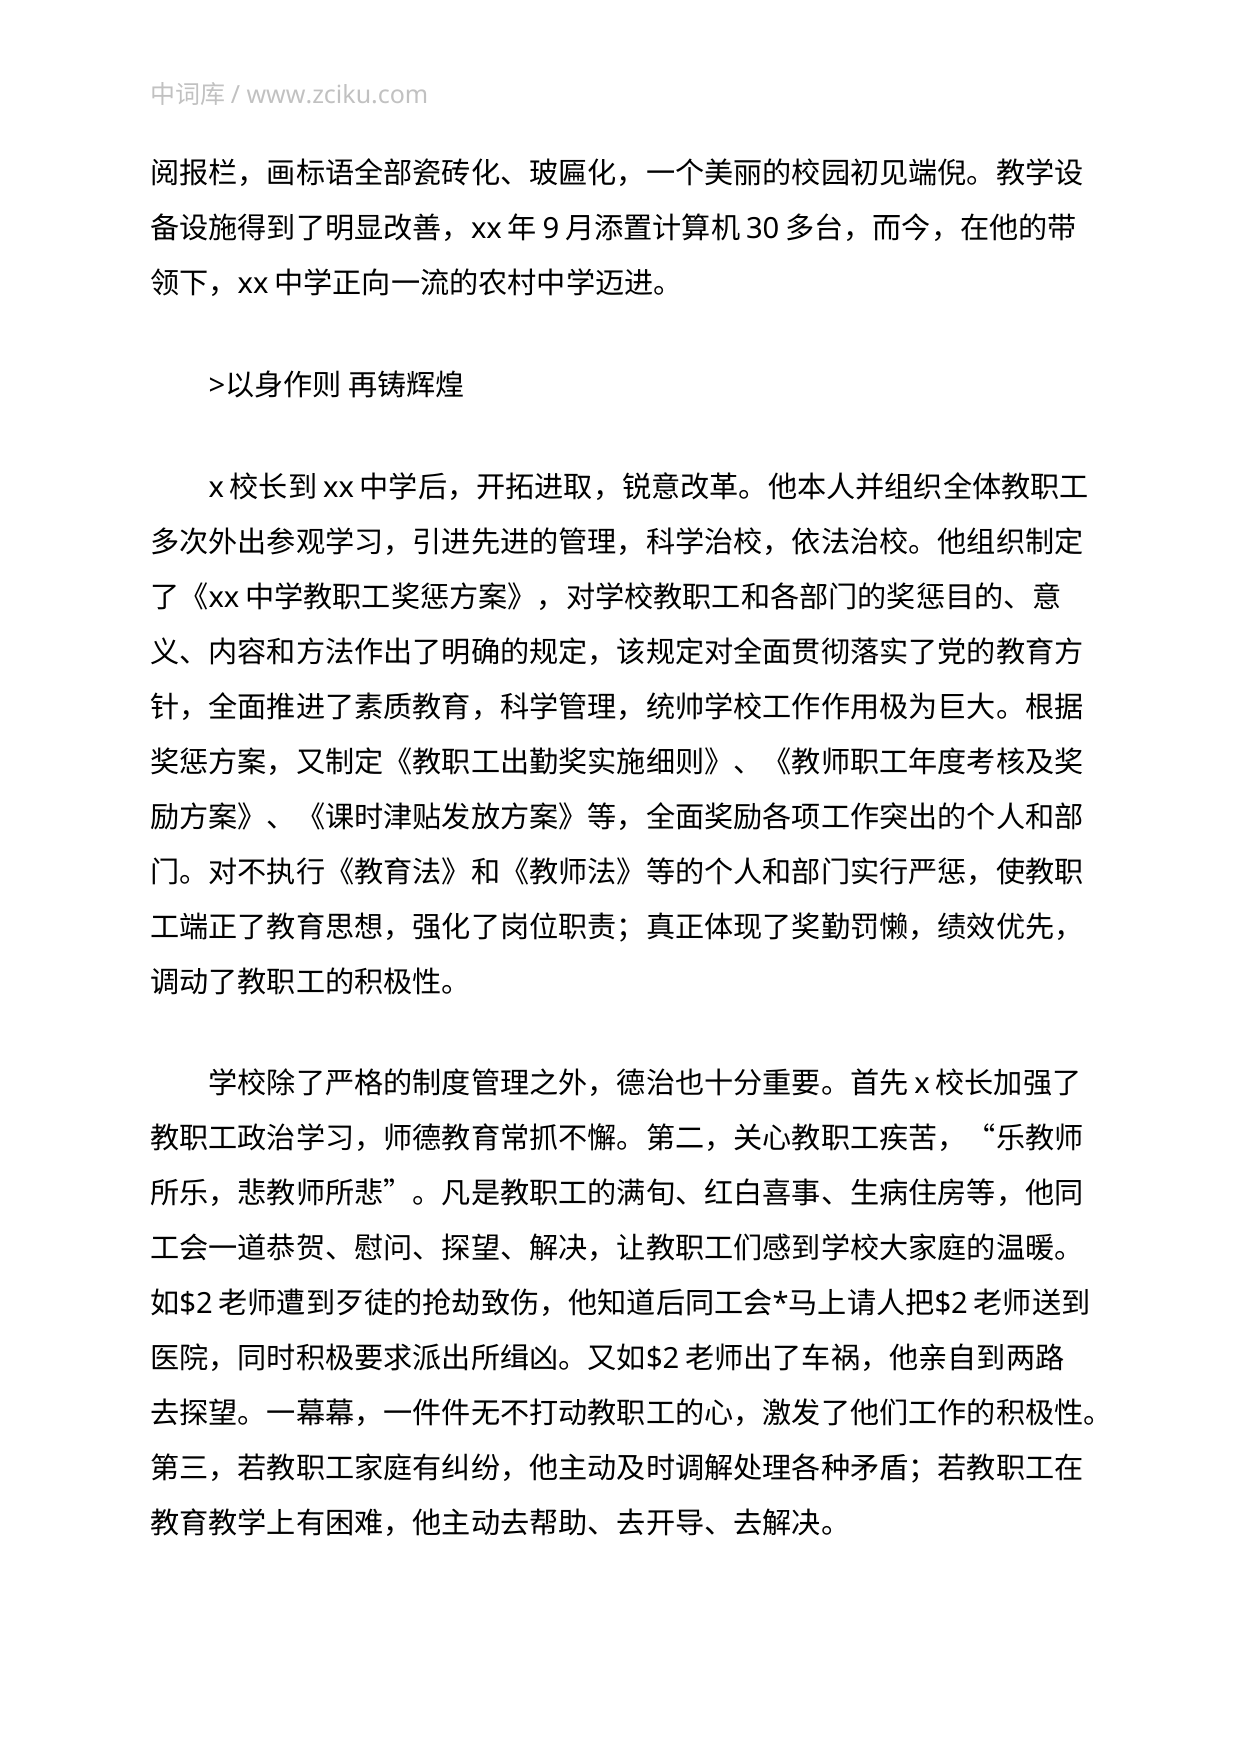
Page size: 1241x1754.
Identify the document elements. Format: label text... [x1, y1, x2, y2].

text >以身作则 再铸辉煌 [150, 362, 1090, 404]
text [150, 150, 1090, 302]
text 学校除了严格的制度管理之外，德治也十分重要。首先x校长加强了教职工政治学习，师德教育常抓不懈。第二，关心教职工疾苦，“乐教师所乐，悲教师所悲”。凡是教职工的满旬、红白喜事、生病住房等，他同工会一道恭贺、慰问、探望、解决，让教职工们感到学校大家庭的温暖。如$2老师遭到歹徒的抢劫致伤，他知道后同工会*马上请人把$2老师送到医院，同时积极要求派出所缉凶。又如$2老师出了车祸，他亲自到两路去探望。一幕幕，一件件无不打动教职工的心，激发了他们工作的积极性。第三，若教职工家庭有纠纷，他主动及时调解处理各种矛盾；若教职工在教育教学上有困难，他主动去帮助、去开导、去解决。 [150, 1060, 1090, 1542]
text x校长到xx中学后，开拓进取，锐意改革。他本人并组织全体教职工多次外出参观学习，引进先进的管理，科学治校，依法治校。他组织制定了《xx中学教职工奖惩方案》，对学校教职工和各部门的奖惩目的、意义、内容和方法作出了明确的规定，该规定对全面贯彻落实了党的教育方针，全面推进了素质教育，科学管理，统帅学校工作作用极为巨大。根据奖惩方案，又制定《教职工出勤奖实施细则》、《教师职工年度考核及奖励方案》、《课时津贴发放方案》等，全面奖励各项工作突出的个人和部门。对不执行《教育法》和《教师法》等的个人和部门实行严惩，使教职工端正了教育思想，强化了岗位职责；真正体现了奖勤罚懒，绩效优先，调动了教职工的积极性。 [150, 464, 1090, 1000]
